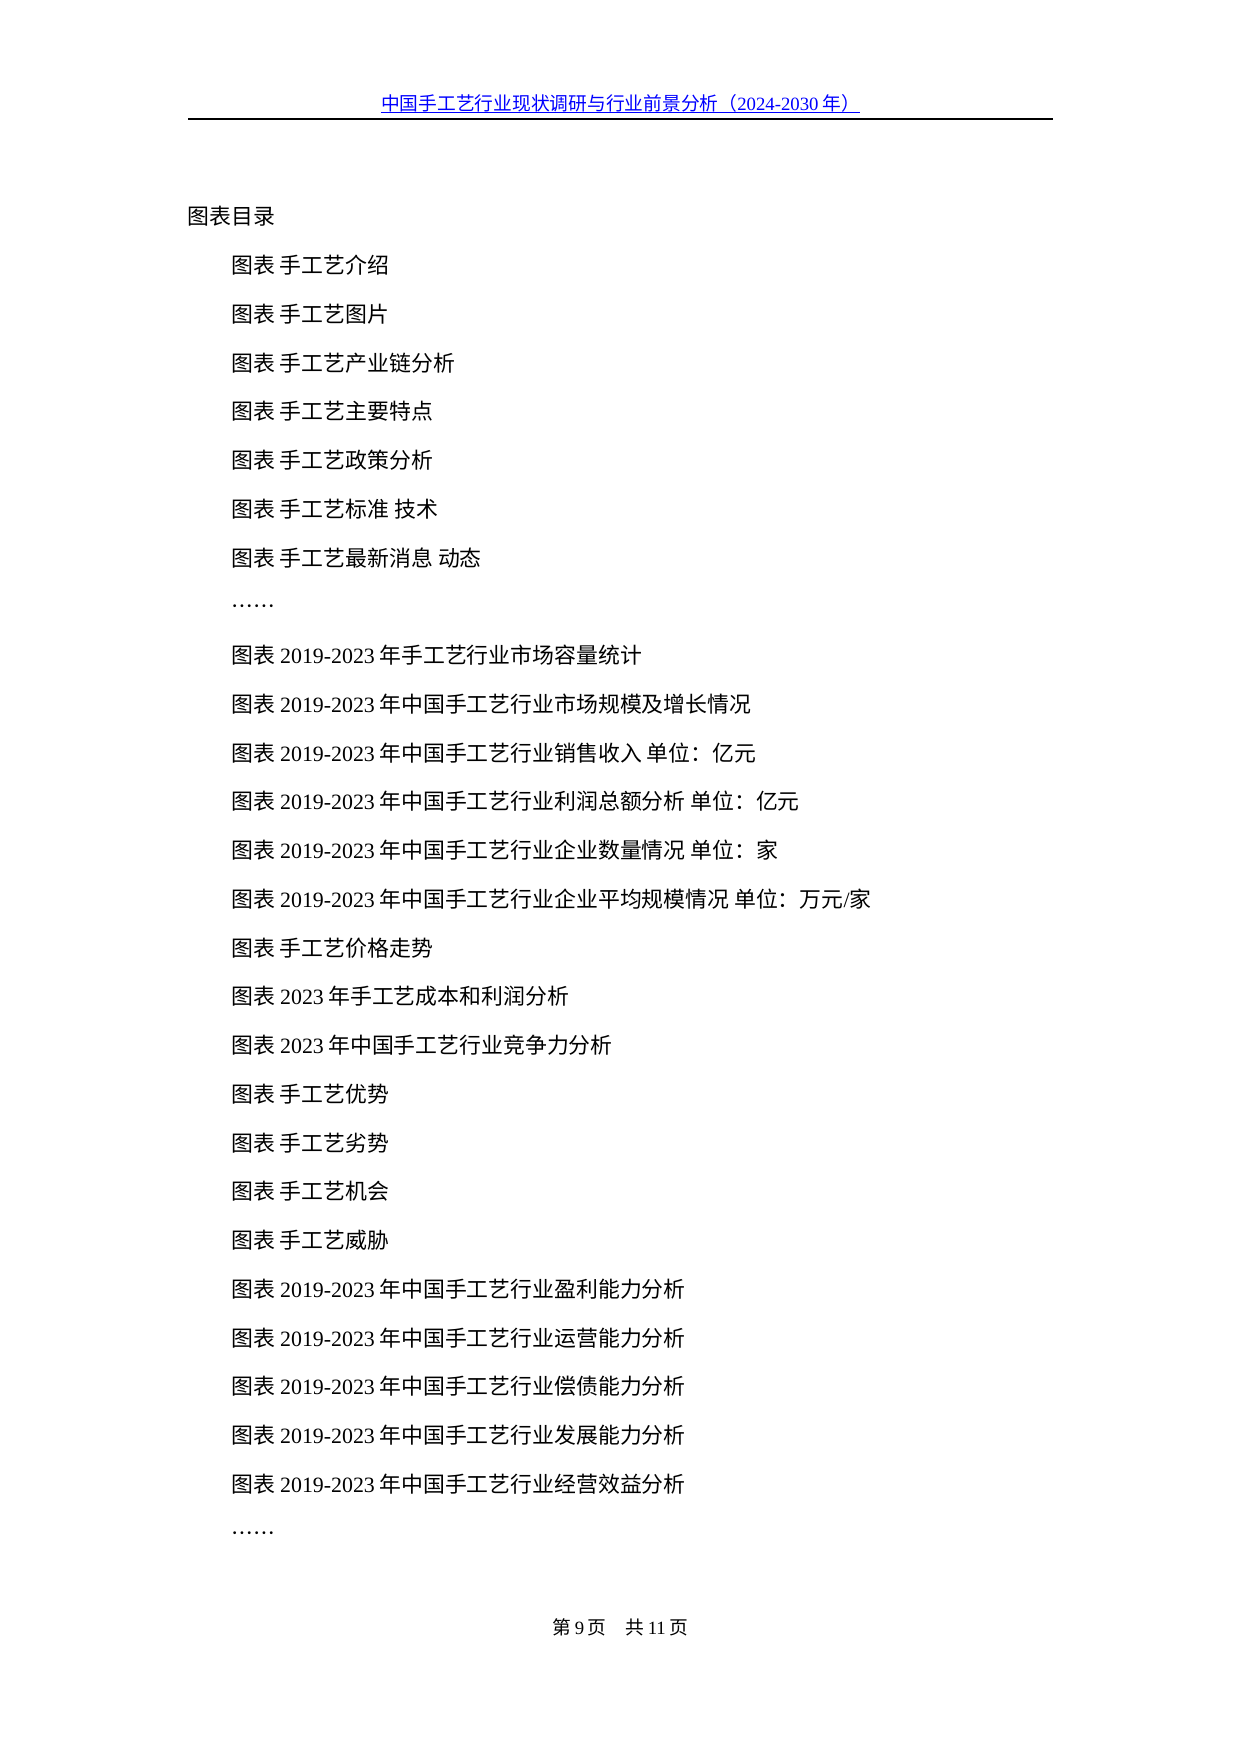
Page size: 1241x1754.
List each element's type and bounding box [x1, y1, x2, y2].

text [187, 150, 1053, 1548]
